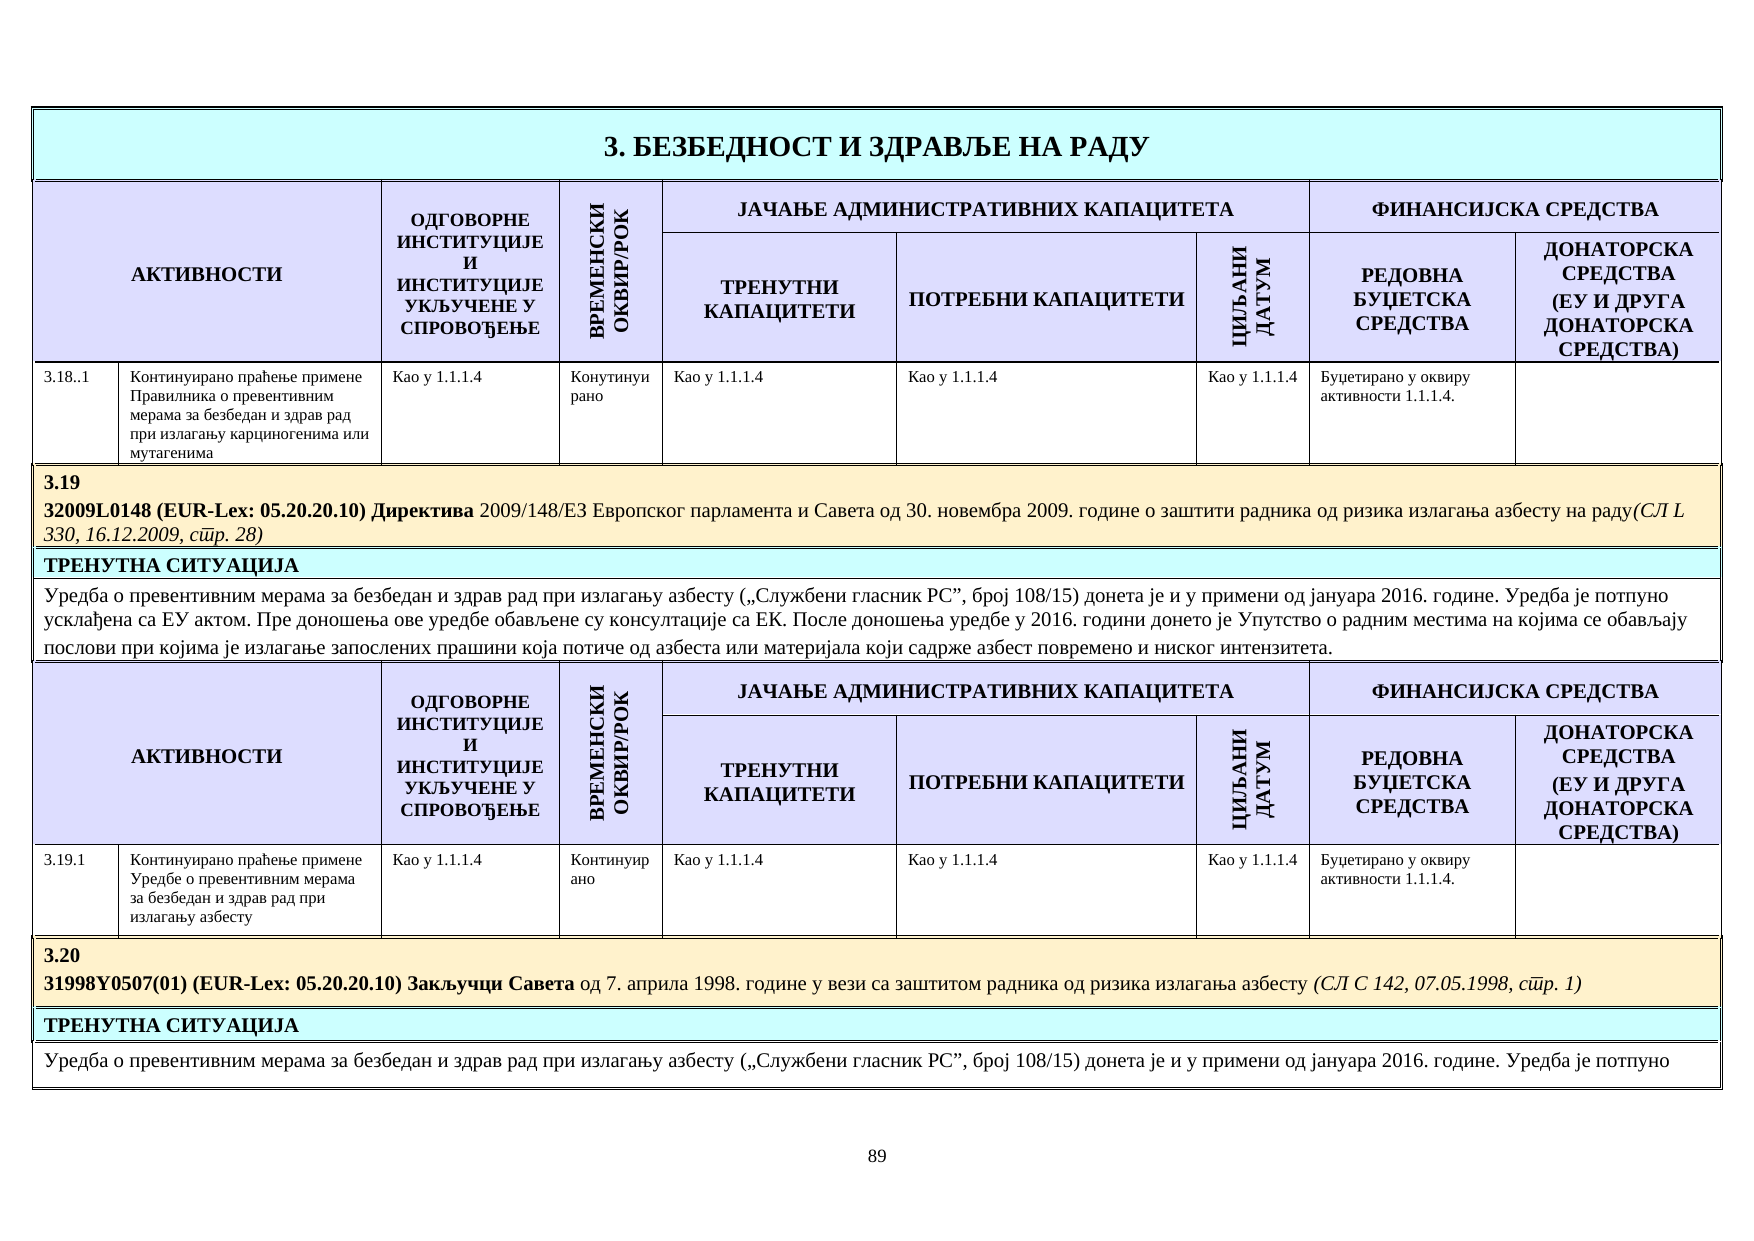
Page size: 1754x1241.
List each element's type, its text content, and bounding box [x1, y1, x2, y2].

table_cell РЕДОВНА БУЏЕТСКА СРЕДСТВА [1310, 233, 1515, 361]
table_cell ЈАЧАЊЕ АДМИНИСТРАТИВНИХ КАПАЦИТЕТА [663, 663, 1309, 714]
table_cell ТРЕНУТНИ КАПАЦИТЕТИ [663, 233, 896, 361]
table_cell Континуирано праћење примене Уредбе о превентивним мерама за безбедан и здрав рад при излагању азбесту [119, 845, 381, 935]
table_cell ТРЕНУТНА СИТУАЦИЈА [32, 546, 1722, 577]
table_cell Као у 1.1.1.4 [382, 363, 559, 462]
table_cell ПОТРЕБНИ КАПАЦИТЕТИ [897, 716, 1196, 844]
table_cell [1516, 361, 1721, 462]
table_cell ТРЕНУТНИ КАПАЦИТЕТИ [663, 716, 896, 844]
table_cell Континуирано праћење примене Правилника о превентивним мерама за безбедан и здрав рад при излагању карциногенима или мутагенима [119, 363, 381, 462]
table_cell Као у 1.1.1.4 [897, 363, 1196, 462]
table_cell АКТИВНОСТИ [33, 179, 381, 361]
table_cell ОДГОВОРНЕ ИНСТИТУЦИЈЕ И ИНСТИТУЦИЈЕ УКЉУЧЕНЕ У СПРОВОЂЕЊЕ [382, 182, 559, 361]
table_cell ФИНАНСИЈСКА СРЕДСТВА [1310, 179, 1721, 232]
table_cell Уредба о превентивним мерама за безбедан и здрав рад при излагању азбесту („Службени гласник РС”, број 108/15) донета је и у примени од јануара 2016. године. Уредба је потпуно усклађена са ЕУ актом. Пре доношења ове уредбе обављене су консултације са ЕК. После доношења уредбе у 2016. години донето је Упутство о радним местима на којима се обављају послови при којима је излагање запослених прашини која потиче од азбеста или материјала који садрже азбест повремено и ниског интензитета. [34, 579, 1720, 659]
table_cell Буџетирано у оквиру активности 1.1.1.4. [1310, 363, 1515, 462]
table_cell АКТИВНОСТИ [33, 660, 381, 844]
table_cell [33, 1040, 1722, 1087]
table_cell Конутинуирано [560, 363, 662, 462]
table_cell РЕДОВНА БУЏЕТСКА СРЕДСТВА [1310, 716, 1515, 844]
table_cell Као у 1.1.1.4 [663, 845, 896, 935]
table_cell ЦИЉАНИ ДАТУМ [1197, 716, 1309, 844]
table_cell 3.19 32009L0148 (EUR-Lex: 05.20.20.10) Директива 2009/148/ЕЗ Европског парламента и Савета од 30. новембра 2009. године о заштити радника од ризика излагања азбесту на раду(СЛ L 330, 16.12.2009, стр. 28) [33, 463, 1721, 546]
table_cell ТРЕНУТНА СИТУАЦИЈА [34, 1006, 1720, 1040]
table_cell 3.19.1 [33, 844, 118, 935]
table_cell ПОТРЕБНИ КАПАЦИТЕТИ [897, 233, 1196, 361]
table_cell Као у 1.1.1.4 [1197, 363, 1309, 462]
table_cell Буџетирано у оквиру активности 1.1.1.4. [1310, 845, 1515, 935]
table_cell ЦИЉАНИ ДАТУМ [1197, 233, 1309, 361]
table_cell ДОНАТОРСКА СРЕДСТВА (ЕУ И ДРУГА ДОНАТОРСКА СРЕДСТВА) [1516, 232, 1721, 361]
table_cell Континуирано [560, 845, 662, 935]
table_cell 3.18..1 [33, 361, 118, 462]
table_cell ФИНАНСИЈСКА СРЕДСТВА [1310, 660, 1721, 714]
table_cell 3.20 31998Y0507(01) (EUR-Lex: 05.20.20.10) Закључци Савета од 7. априла 1998. године у вези са заштитом радника од ризика излагања азбесту (СЛ C 142, 07.05.1998, стр. 1) [33, 935, 1721, 1006]
table_cell ЈАЧАЊЕ АДМИНИСТРАТИВНИХ КАПАЦИТЕТА [663, 182, 1309, 232]
table_cell ДОНАТОРСКА СРЕДСТВА (ЕУ И ДРУГА ДОНАТОРСКА СРЕДСТВА) [1516, 715, 1721, 844]
table_cell Као у 1.1.1.4 [663, 363, 896, 462]
table_cell ВРЕМЕНСКИ ОКВИР/РОК [560, 182, 662, 361]
table_cell ОДГОВОРНЕ ИНСТИТУЦИЈЕ И ИНСТИТУЦИЈЕ УКЉУЧЕНЕ У СПРОВОЂЕЊЕ [382, 663, 559, 844]
table_cell ВРЕМЕНСКИ ОКВИР/РОК [560, 663, 662, 844]
table_cell [1516, 844, 1721, 935]
table_cell Као у 1.1.1.4 [1197, 845, 1309, 935]
table_cell Као у 1.1.1.4 [382, 845, 559, 935]
table_cell Као у 1.1.1.4 [897, 845, 1196, 935]
table_header 3. БЕЗБЕДНОСТ И ЗДРАВЉЕ НА РАДУ [34, 110, 1720, 179]
